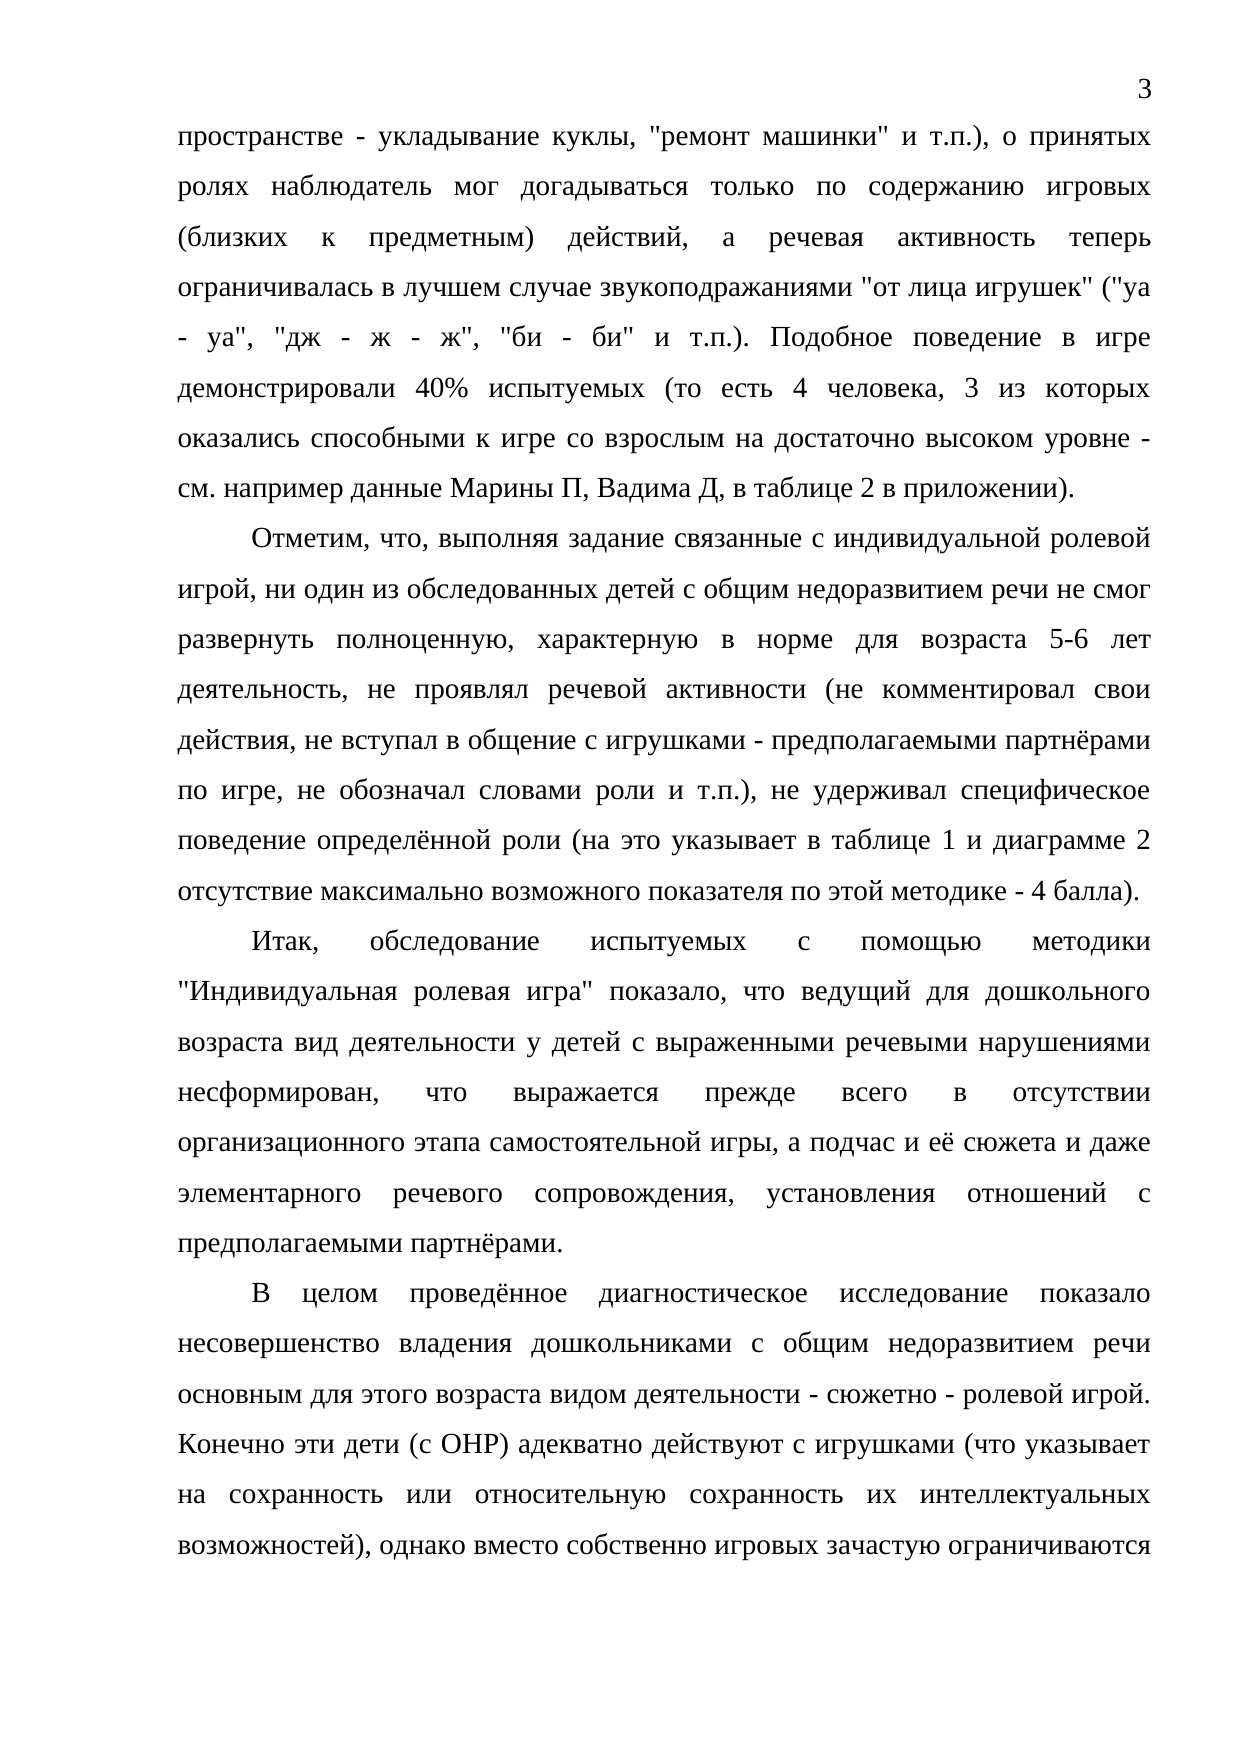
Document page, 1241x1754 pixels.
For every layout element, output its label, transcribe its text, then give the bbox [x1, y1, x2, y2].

text Отметим, что, выполняя задание связанные с индивидуальной ролевой игрой, ни один из обследованных детей с общим недоразвитием речи не смог развернуть полноценную, характерную в норме для возраста 5-6 лет деятельность, не проявлял речевой активности (не комментировал свои действия, не вступал в общение с игрушками - предполагаемыми партнёрами по игре, не обозначал словами роли и т.п.), не удерживал специфическое поведение определённой роли (на это указывает в таблице 1 и диаграмме 2 отсутствие максимально возможного показателя по этой методике - 4 балла). [177, 521, 1152, 906]
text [177, 118, 1152, 504]
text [177, 1275, 1152, 1560]
text Итак, обследование испытуемых с помощью методики "Индивидуальная ролевая игра" показало, что ведущий для дошкольного возраста вид деятельности у детей с выраженными речевыми нарушениями несформирован, что выражается прежде всего в отсутствии организационного этапа самостоятельной игры, а подчас и её сюжета и даже элементарного речевого сопровождения, установления отношений с предполагаемыми партнёрами. [177, 923, 1152, 1258]
